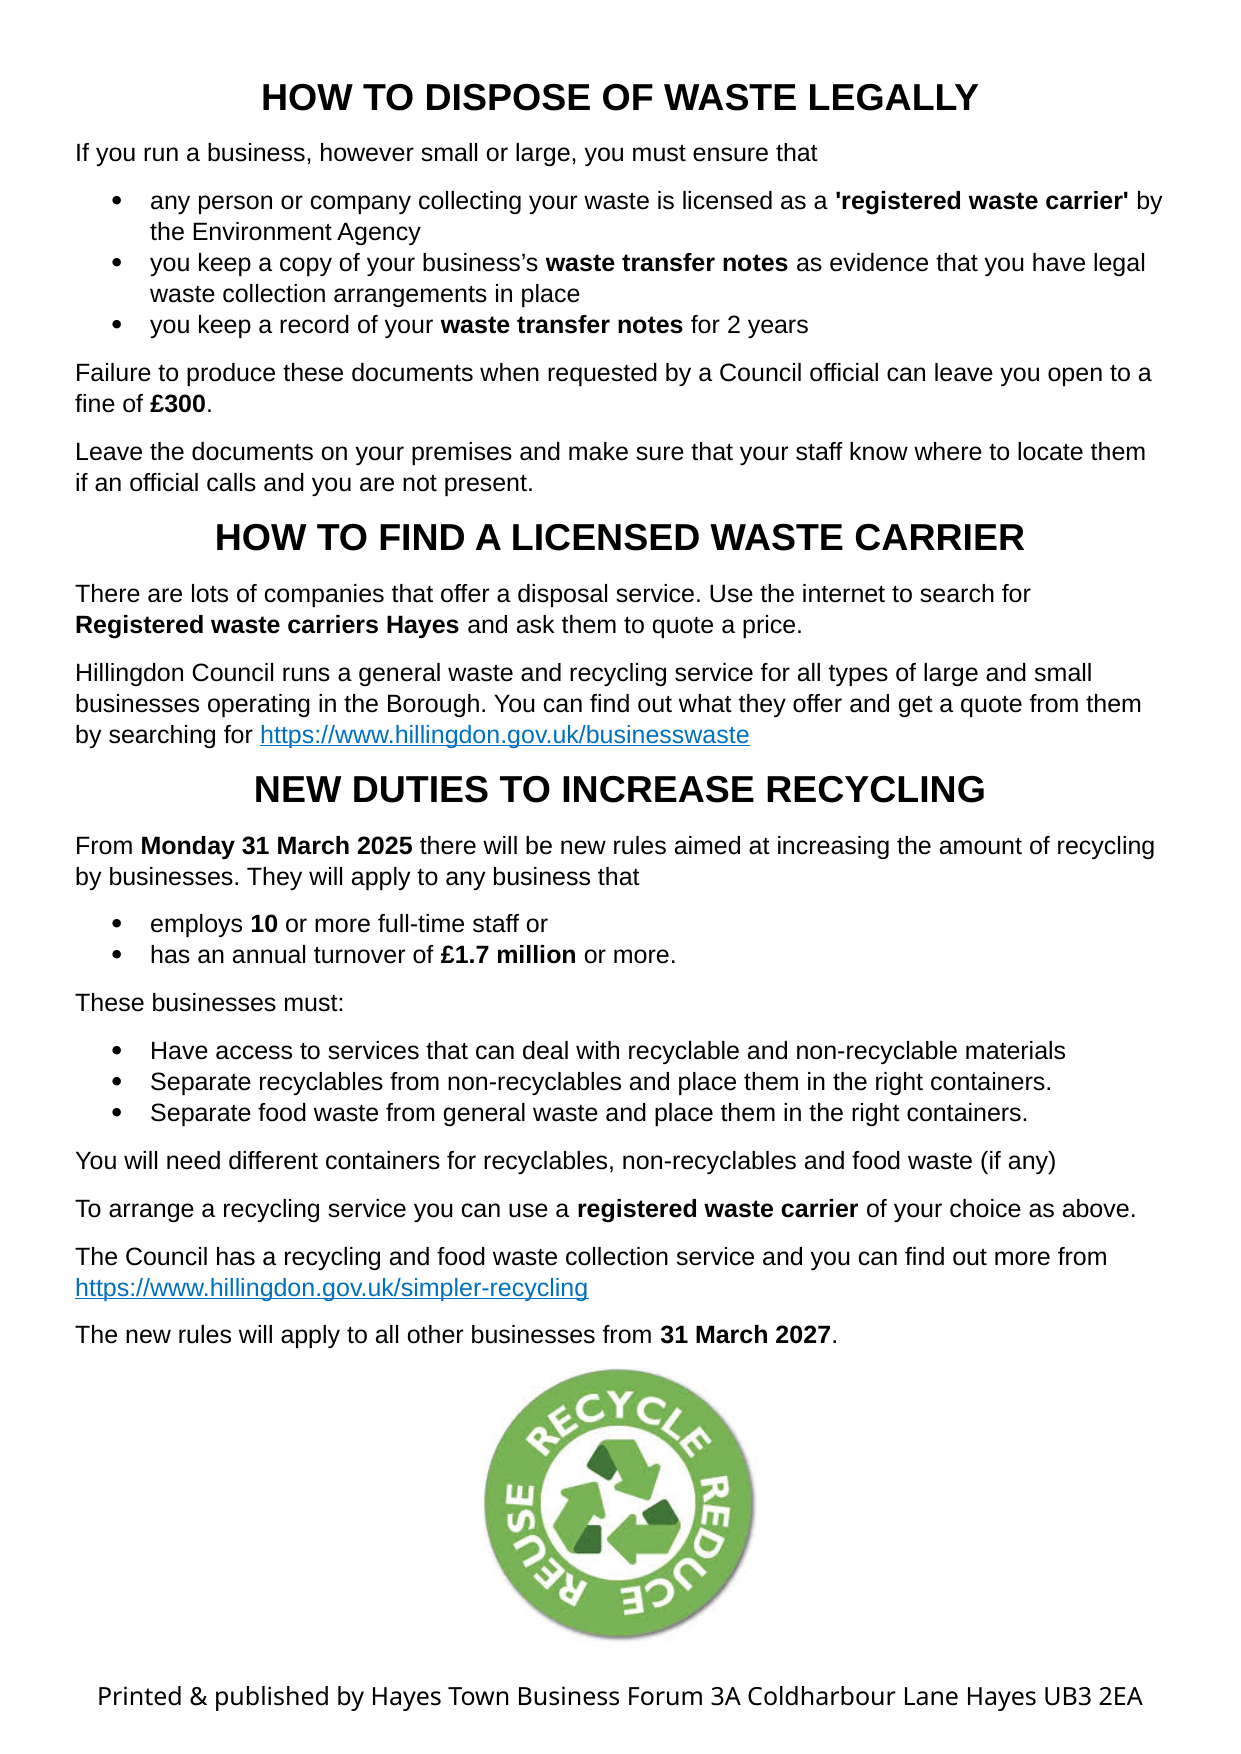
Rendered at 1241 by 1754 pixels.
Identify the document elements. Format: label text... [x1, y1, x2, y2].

list any person or company collecting your waste is licensed as a 'registered waste carrier' by the Environment Agency [112, 186, 1165, 246]
list you keep a record of your waste transfer notes for 2 years [112, 310, 1165, 339]
text These businesses must: [75, 988, 1165, 1017]
list Have access to services that can deal with recyclable and non-recyclable materials [112, 1036, 1165, 1065]
text NEW DUTIES TO INCREASE RECYCLING [75, 767, 1165, 811]
text Failure to produce these documents when requested by a Council official can leave you open to a fine of £300. [75, 358, 1165, 418]
text HOW TO FIND A LICENSED WASTE CARRIER [75, 516, 1165, 559]
text Leave the documents on your premises and make sure that your staff know where to locate them if an official calls and you are not present. [75, 437, 1165, 497]
list you keep a copy of your business’s waste transfer notes as evidence that you have legal waste collection arrangements in place [112, 248, 1165, 308]
list employs 10 or more full-time staff or [112, 909, 1165, 938]
list Separate food waste from general waste and place them in the right containers. [112, 1098, 1165, 1127]
list has an annual turnover of £1.7 million or more. [112, 941, 1165, 969]
text To arrange a recycling service you can use a registered waste carrier of your choice as above. [75, 1194, 1165, 1223]
text You will need different containers for recyclables, non-recyclables and food waste (if any) [75, 1146, 1165, 1175]
text The new rules will apply to all other businesses from 31 March 2027. [75, 1320, 1165, 1349]
text If you run a business, however small or large, you must ensure that [75, 138, 1165, 167]
list Separate recyclables from non-recyclables and place them in the right containers. [112, 1067, 1165, 1096]
text The Council has a recycling and food waste collection service and you can find out more from https://www.hillingdon.gov.uk/simpler-recycling [75, 1242, 1165, 1301]
text From Monday 31 March 2025 there will be new rules aimed at increasing the amount of recycling by businesses. They will apply to any business that [75, 831, 1165, 890]
text Hillingdon Council runs a general waste and recycling service for all types of large and small businesses operating in the Borough. You can find out what they offer and get a quote from them by searching for https://www.hillingdon.gov.uk/businesswaste [75, 658, 1165, 748]
picture [482, 1368, 758, 1643]
text HOW TO DISPOSE OF WASTE LEGALLY [75, 75, 1165, 118]
text There are lots of companies that offer a disposal service. Use the internet to search for Registered waste carriers Hayes and ask them to quote a price. [75, 579, 1165, 639]
